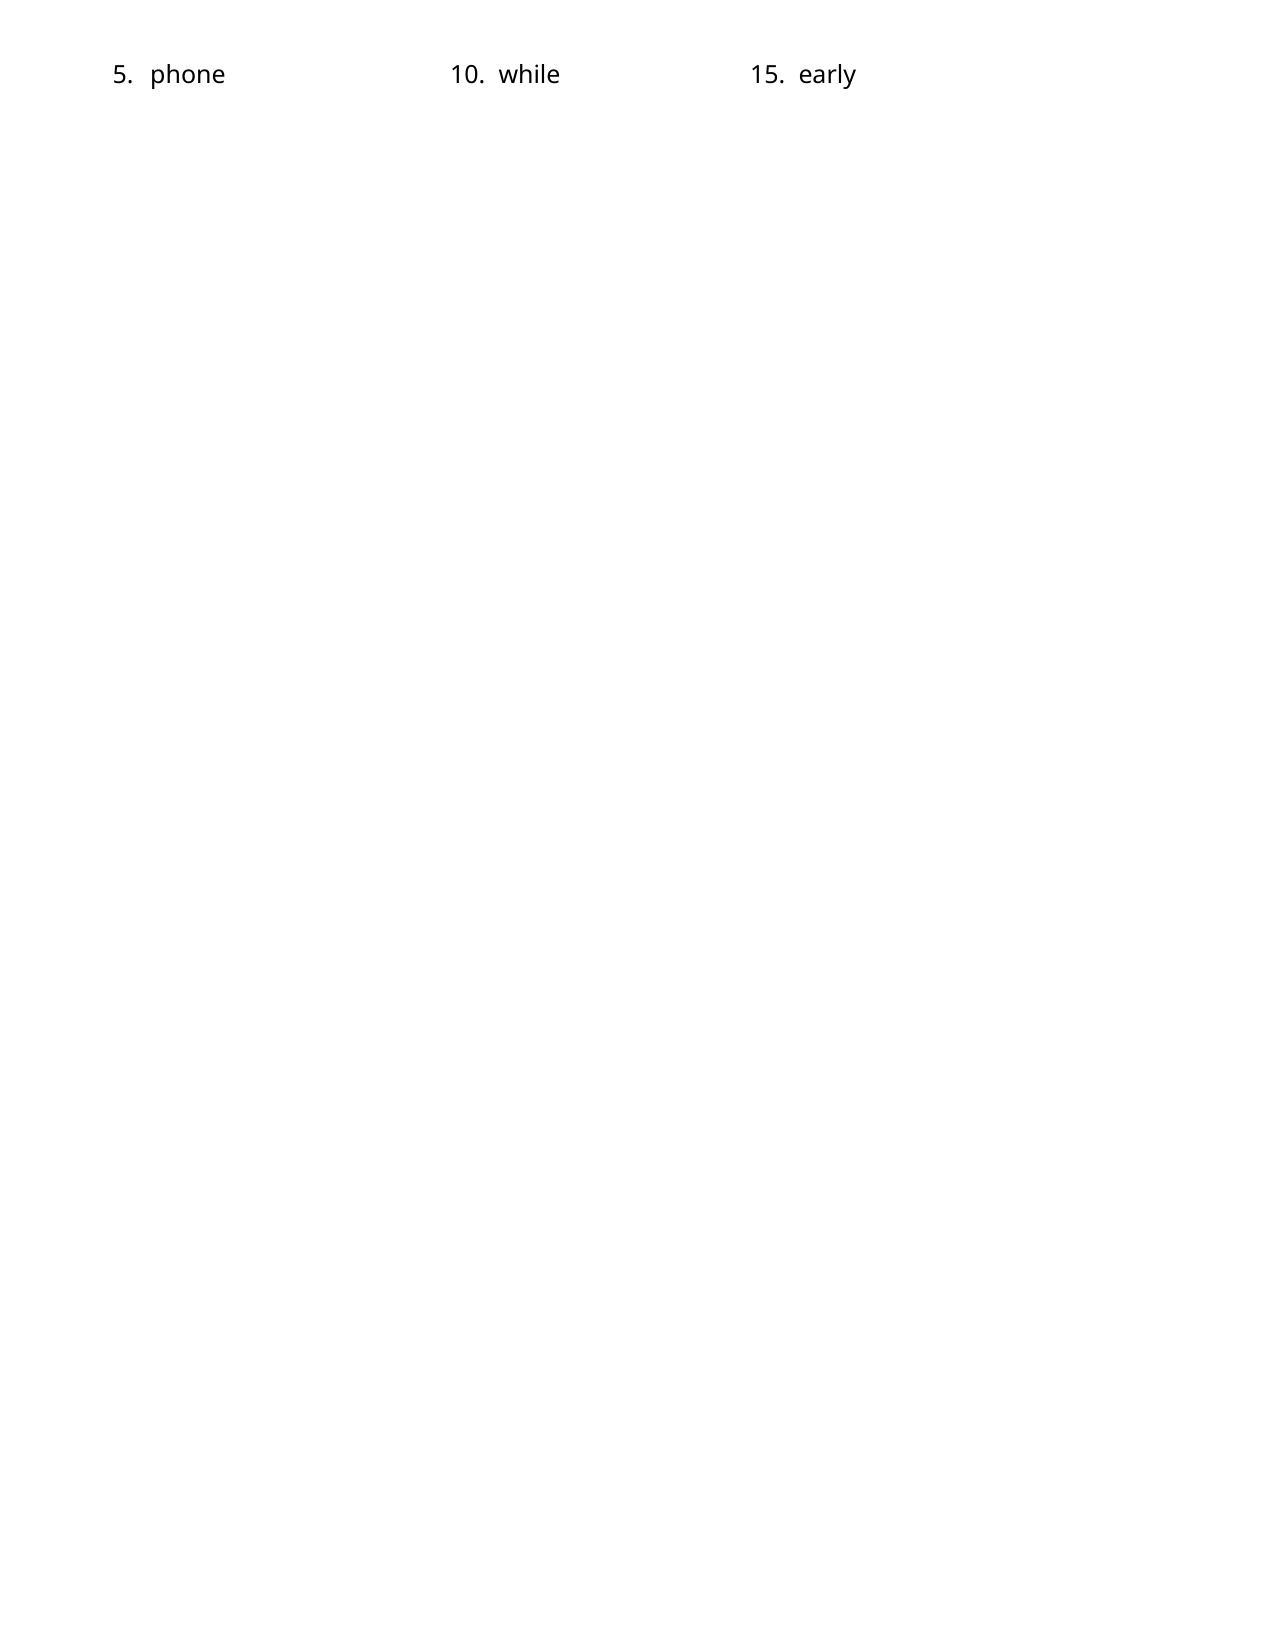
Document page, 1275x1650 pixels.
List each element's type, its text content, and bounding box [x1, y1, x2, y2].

list phone 10. while 15. early [112, 56, 1200, 90]
